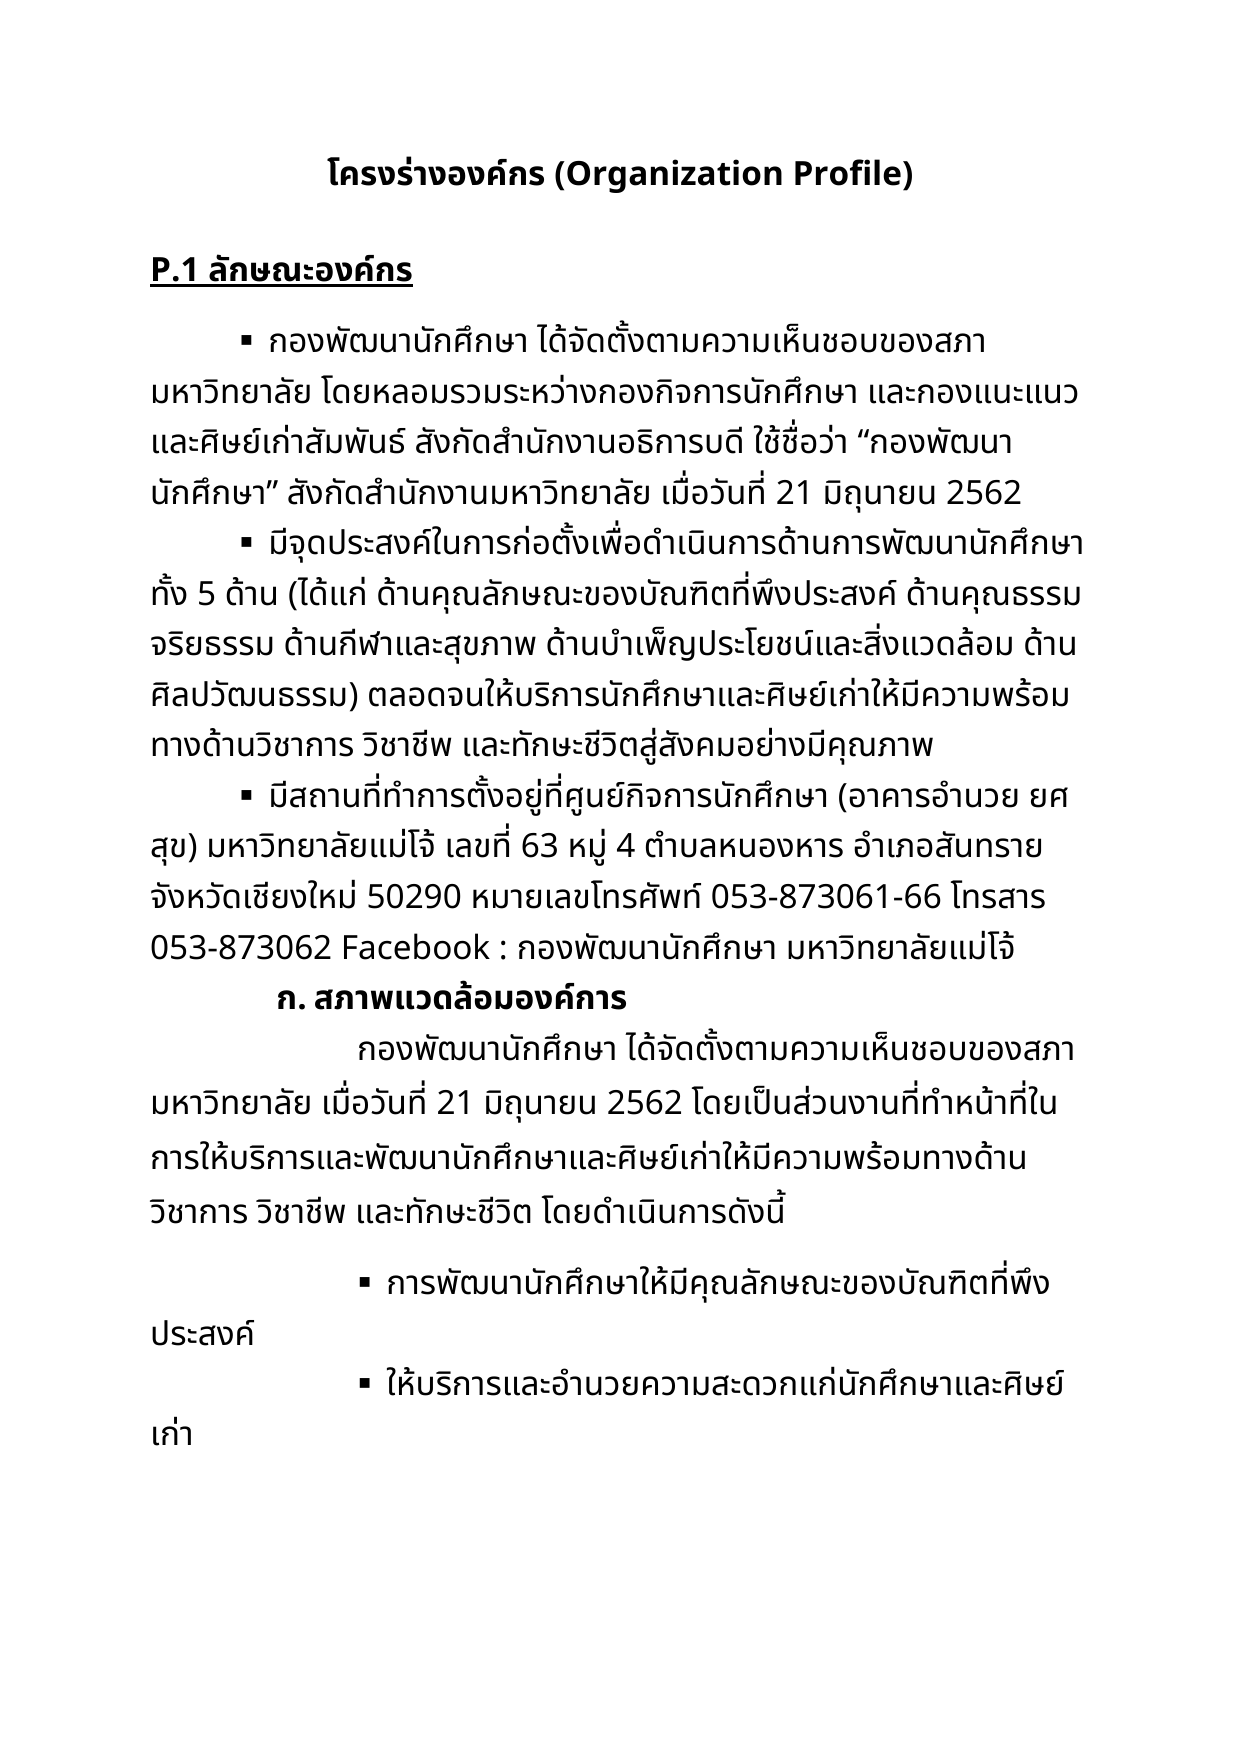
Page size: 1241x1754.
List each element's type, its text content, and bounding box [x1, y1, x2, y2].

list ให้บริการและอำนวยความสะดวกแก่นักศึกษาและศิษย์เก่า [150, 1360, 1090, 1461]
list มีสถานที่ทำการตั้งอยู่ที่ศูนย์กิจการนักศึกษา (อาคารอำนวย ยศสุข) มหาวิทยาลัยแม่โจ้ เลขที่ 63 หมู่ 4 ตำบลหนองหาร อำเภอสันทราย จังหวัดเชียงใหม่ 50290 หมายเลขโทรศัพท์ 053-873061-66 โทรสาร 053-873062 Facebook : กองพัฒนานักศึกษา มหาวิทยาลัยแม่โจ้ [150, 772, 1090, 974]
list การพัฒนานักศึกษาให้มีคุณลักษณะของบัณฑิตที่พึงประสงค์ [150, 1259, 1090, 1360]
list สภาพแวดล้อมองค์การ [276, 974, 1090, 1025]
list มีจุดประสงค์ในการก่อตั้งเพื่อดำเนินการด้านการพัฒนานักศึกษาทั้ง 5 ด้าน (ได้แก่ ด้านคุณลักษณะของบัณฑิตที่พึงประสงค์ ด้านคุณธรรมจริยธรรม ด้านกีฬาและสุขภาพ ด้านบำเพ็ญประโยชน์และสิ่งแวดล้อม ด้านศิลปวัฒนธรรม) ตลอดจนให้บริการนักศึกษาและศิษย์เก่าให้มีความพร้อมทางด้านวิชาการ วิชาชีพ และทักษะชีวิตสู่สังคมอย่างมีคุณภาพ [150, 519, 1090, 772]
text โครงร่างองค์กร (Organization Profile) [150, 150, 1090, 201]
text กองพัฒนานักศึกษา ได้จัดตั้งตามความเห็นชอบของสภามหาวิทยาลัย เมื่อวันที่ 21 มิถุนายน 2562 โดยเป็นส่วนงานที่ทำหน้าที่ในการให้บริการและพัฒนานักศึกษาและศิษย์เก่าให้มีความพร้อมทางด้านวิชาการ วิชาชีพ และทักษะชีวิต โดยดำเนินการดังนี้ [150, 1025, 1090, 1238]
text P.1 ลักษณะองค์กร [150, 246, 1090, 297]
list กองพัฒนานักศึกษา ได้จัดตั้งตามความเห็นชอบของสภามหาวิทยาลัย โดยหลอมรวมระหว่างกองกิจการนักศึกษา และกองแนะแนวและศิษย์เก่าสัมพันธ์ สังกัดสำนักงานอธิการบดี ใช้ชื่อว่า “กองพัฒนานักศึกษา” สังกัดสำนักงานมหาวิทยาลัย เมื่อวันที่ 21 มิถุนายน 2562 [150, 317, 1090, 519]
